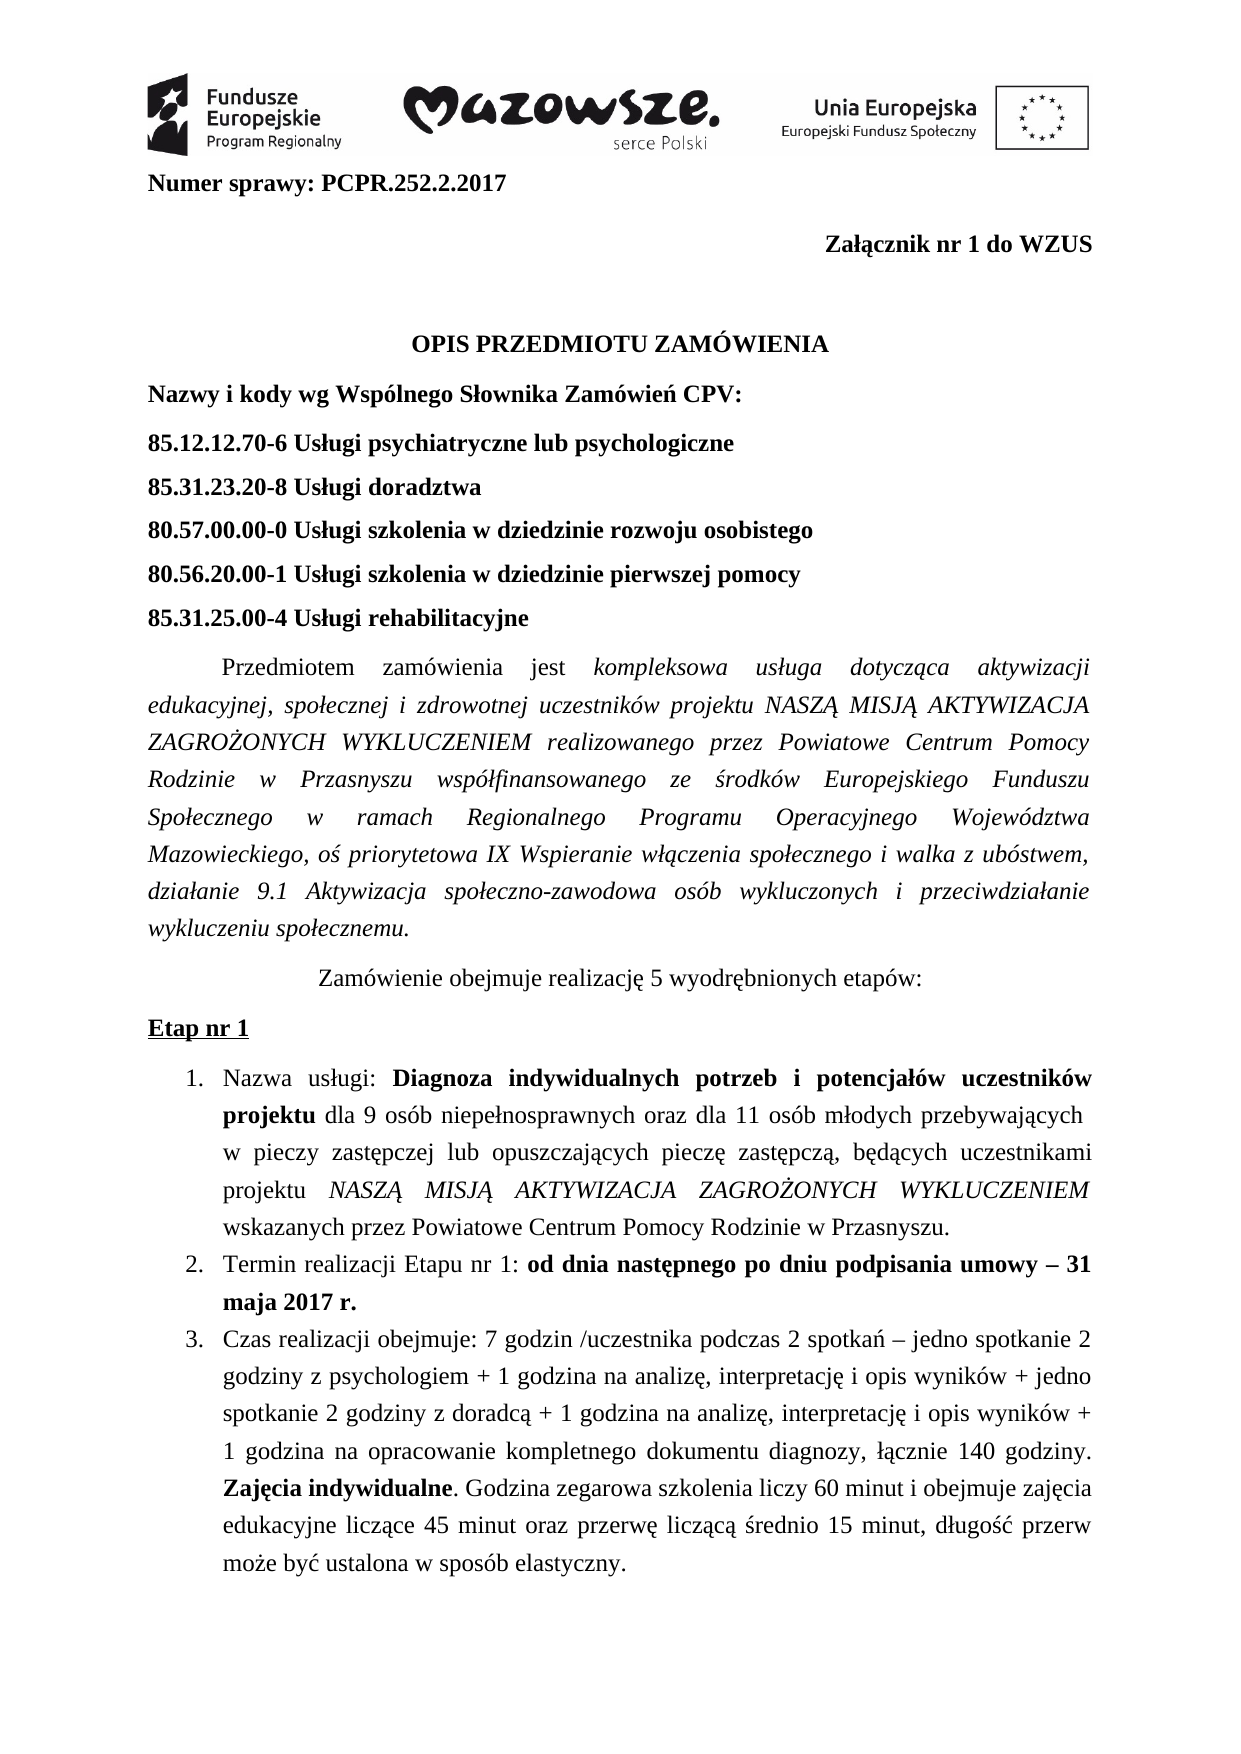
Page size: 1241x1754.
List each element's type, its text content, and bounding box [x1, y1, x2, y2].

picture [147, 73, 1093, 156]
list Termin realizacji Etapu nr 1: od dnia następnego po dniu podpisania umowy – 31 maja 2017 r. [185, 1249, 1093, 1315]
text 85.31.25.00-4 Usługi rehabilitacyjne [148, 603, 1093, 631]
text Nazwy i kody wg Wspólnego Słownika Zamówień CPV: [148, 379, 1093, 407]
text Załącznik nr 1 do WZUS [148, 229, 1093, 258]
text Etap nr 1 [148, 1013, 1093, 1042]
list Czas realizacji obejmuje: 7 godzin /uczestnika podczas 2 spotkań – jedno spotkanie 2 godziny z psychologiem + 1 godzina na analizę, interpretację i opis wyników + jedno spotkanie 2 godziny z doradcą + 1 godzina na analizę, interpretację i opis wyników + 1 godzina na opracowanie kompletnego dokumentu diagnozy, łącznie 140 godziny. Zajęcia indywidualne. Godzina zegarowa szkolenia liczy 60 minut i obejmuje zajęcia edukacyjne liczące 45 minut oraz przerwę liczącą średnio 15 minut, długość przerw może być ustalona w sposób elastyczny. [185, 1324, 1093, 1576]
text 80.57.00.00-0 Usługi szkolenia w dziedzinie rozwoju osobistego [148, 516, 1093, 544]
text 85.31.23.20-8 Usługi doradztwa [148, 472, 1093, 501]
text 85.12.12.70-6 Usługi psychiatryczne lub psychologiczne [148, 428, 1093, 457]
list Nazwa usługi: Diagnoza indywidualnych potrzeb i potencjałów uczestników projektu dla 9 osób niepełnosprawnych oraz dla 11 osób młodych przebywających w pieczy zastępczej lub opuszczających pieczę zastępczą, będących uczestnikami projektu NASZĄ MISJĄ AKTYWIZACJA ZAGROŻONYCH WYKLUCZENIEM wskazanych przez Powiatowe Centrum Pomocy Rodzinie w Przasnyszu. [185, 1063, 1093, 1241]
text Przedmiotem zamówienia jest kompleksowa usługa dotycząca aktywizacji edukacyjnej, społecznej i zdrowotnej uczestników projektu NASZĄ MISJĄ AKTYWIZACJA ZAGROŻONYCH WYKLUCZENIEM realizowanego przez Powiatowe Centrum Pomocy Rodzinie w Przasnyszu współfinansowanego ze środków Europejskiego Funduszu Społecznego w ramach Regionalnego Programu Operacyjnego Województwa Mazowieckiego, oś priorytetowa IX Wspieranie włączenia społecznego i walka z ubóstwem, działanie 9.1 Aktywizacja społeczno-zawodowa osób wykluczonych i przeciwdziałanie wykluczeniu społecznemu. [148, 652, 1093, 942]
text OPIS PRZEDMIOTU ZAMÓWIENIA [148, 329, 1093, 358]
text 80.56.20.00-1 Usługi szkolenia w dziedzinie pierwszej pomocy [148, 559, 1093, 588]
text Zamówienie obejmuje realizację 5 wyodrębnionych etapów: [148, 963, 1093, 992]
